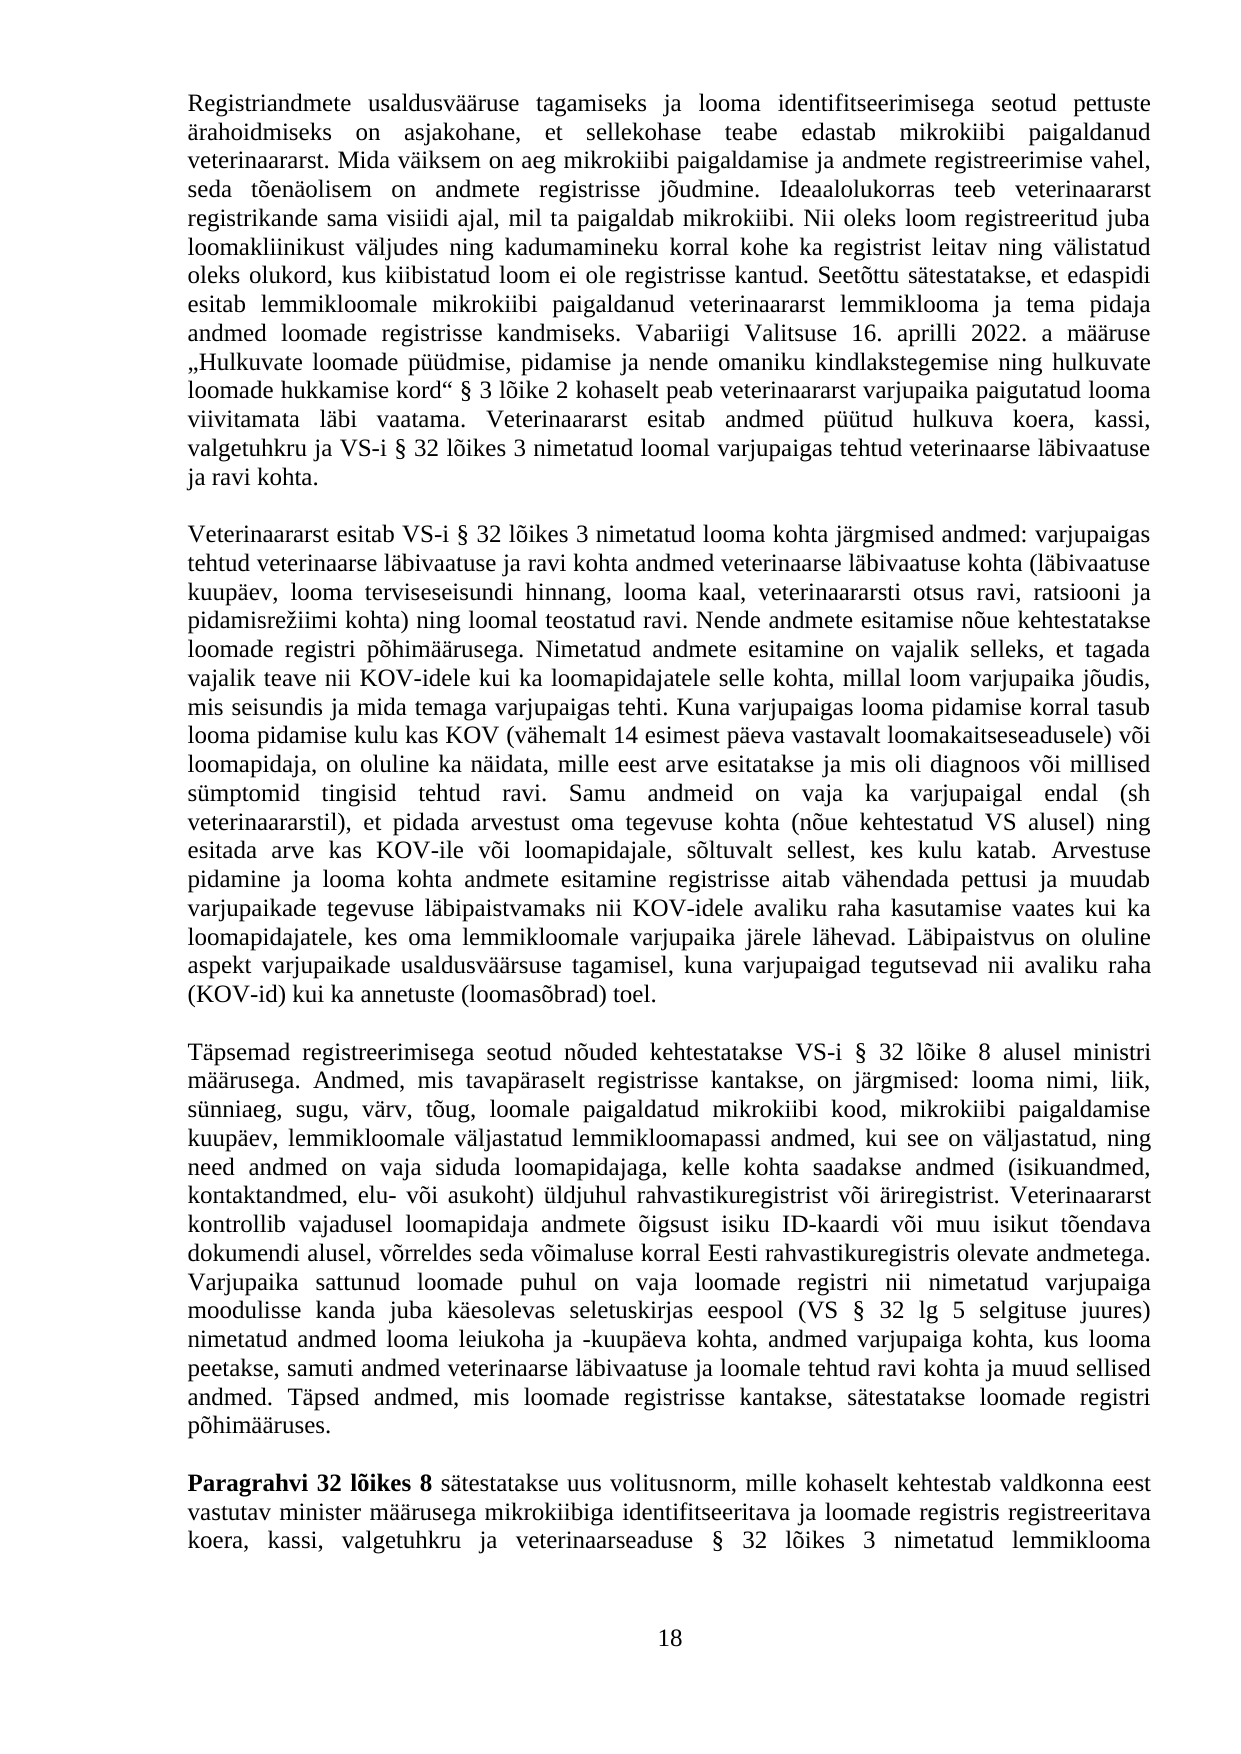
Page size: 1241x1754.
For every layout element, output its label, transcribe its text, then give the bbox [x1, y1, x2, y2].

text Täpsemad registreerimisega seotud nõuded kehtestatakse VS-i § 32 lõike 8 alusel ministri määrusega. Andmed, mis tavapäraselt registrisse kantakse, on järgmised: looma nimi, liik, sünniaeg, sugu, värv, tõug, loomale paigaldatud mikrokiibi kood, mikrokiibi paigaldamise kuupäev, lemmikloomale väljastatud lemmikloomapassi andmed, kui see on väljastatud, ning need andmed on vaja siduda loomapidajaga, kelle kohta saadakse andmed (isikuandmed, kontaktandmed, elu- või asukoht) üldjuhul rahvastikuregistrist või äriregistrist. Veterinaararst kontrollib vajadusel loomapidaja andmete õigsust isiku ID-kaardi või muu isikut tõendava dokumendi alusel, võrreldes seda võimaluse korral Eesti rahvastikuregistris olevate andmetega. Varjupaika sattunud loomade puhul on vaja loomade registri nii nimetatud varjupaiga moodulisse kanda juba käesolevas seletuskirjas eespool (VS § 32 lg 5 selgituse juures) nimetatud andmed looma leiukoha ja -kuupäeva kohta, andmed varjupaiga kohta, kus looma peetakse, samuti andmed veterinaarse läbivaatuse ja loomale tehtud ravi kohta ja muud sellised andmed. Täpsed andmed, mis loomade registrisse kantakse, sätestatakse loomade registri põhimääruses. [187, 1037, 1152, 1439]
text Veterinaararst esitab VS-i § 32 lõikes 3 nimetatud looma kohta järgmised andmed: varjupaigas tehtud veterinaarse läbivaatuse ja ravi kohta andmed veterinaarse läbivaatuse kohta (läbivaatuse kuupäev, looma terviseseisundi hinnang, looma kaal, veterinaararsti otsus ravi, ratsiooni ja pidamisrežiimi kohta) ning loomal teostatud ravi. Nende andmete esitamise nõue kehtestatakse loomade registri põhimäärusega. Nimetatud andmete esitamine on vajalik selleks, et tagada vajalik teave nii KOV-idele kui ka loomapidajatele selle kohta, millal loom varjupaika jõudis, mis seisundis ja mida temaga varjupaigas tehti. Kuna varjupaigas looma pidamise korral tasub looma pidamise kulu kas KOV (vähemalt 14 esimest päeva vastavalt loomakaitseseadusele) või loomapidaja, on oluline ka näidata, mille eest arve esitatakse ja mis oli diagnoos või millised sümptomid tingisid tehtud ravi. Samu andmeid on vaja ka varjupaigal endal (sh veterinaararstil), et pidada arvestust oma tegevuse kohta (nõue kehtestatud VS alusel) ning esitada arve kas KOV-ile või loomapidajale, sõltuvalt sellest, kes kulu katab. Arvestuse pidamine ja looma kohta andmete esitamine registrisse aitab vähendada pettusi ja muudab varjupaikade tegevuse läbipaistvamaks nii KOV-idele avaliku raha kasutamise vaates kui ka loomapidajatele, kes oma lemmikloomale varjupaika järele lähevad. Läbipaistvus on oluline aspekt varjupaikade usaldusväärsuse tagamisel, kuna varjupaigad tegutsevad nii avaliku raha (KOV-id) kui ka annetuste (loomasõbrad) toel. [187, 519, 1152, 1008]
text Registriandmete usaldusvääruse tagamiseks ja looma identifitseerimisega seotud pettuste ärahoidmiseks on asjakohane, et sellekohase teabe edastab mikrokiibi paigaldanud veterinaararst. Mida väiksem on aeg mikrokiibi paigaldamise ja andmete registreerimise vahel, seda tõenäolisem on andmete registrisse jõudmine. Ideaalolukorras teeb veterinaararst registrikande sama visiidi ajal, mil ta paigaldab mikrokiibi. Nii oleks loom registreeritud juba loomakliinikust väljudes ning kadumamineku korral kohe ka registrist leitav ning välistatud oleks olukord, kus kiibistatud loom ei ole registrisse kantud. Seetõttu sätestatakse, et edaspidi esitab lemmikloomale mikrokiibi paigaldanud veterinaararst lemmiklooma ja tema pidaja andmed loomade registrisse kandmiseks. Vabariigi Valitsuse 16. aprilli 2022. a määruse „Hulkuvate loomade püüdmise, pidamise ja nende omaniku kindlakstegemise ning hulkuvate loomade hukkamise kord“ § 3 lõike 2 kohaselt peab veterinaararst varjupaika paigutatud looma viivitamata läbi vaatama. Veterinaararst esitab andmed püütud hulkuva koera, kassi, valgetuhkru ja VS-i § 32 lõikes 3 nimetatud loomal varjupaigas tehtud veterinaarse läbivaatuse ja ravi kohta. [187, 88, 1152, 490]
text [187, 1468, 1152, 1554]
